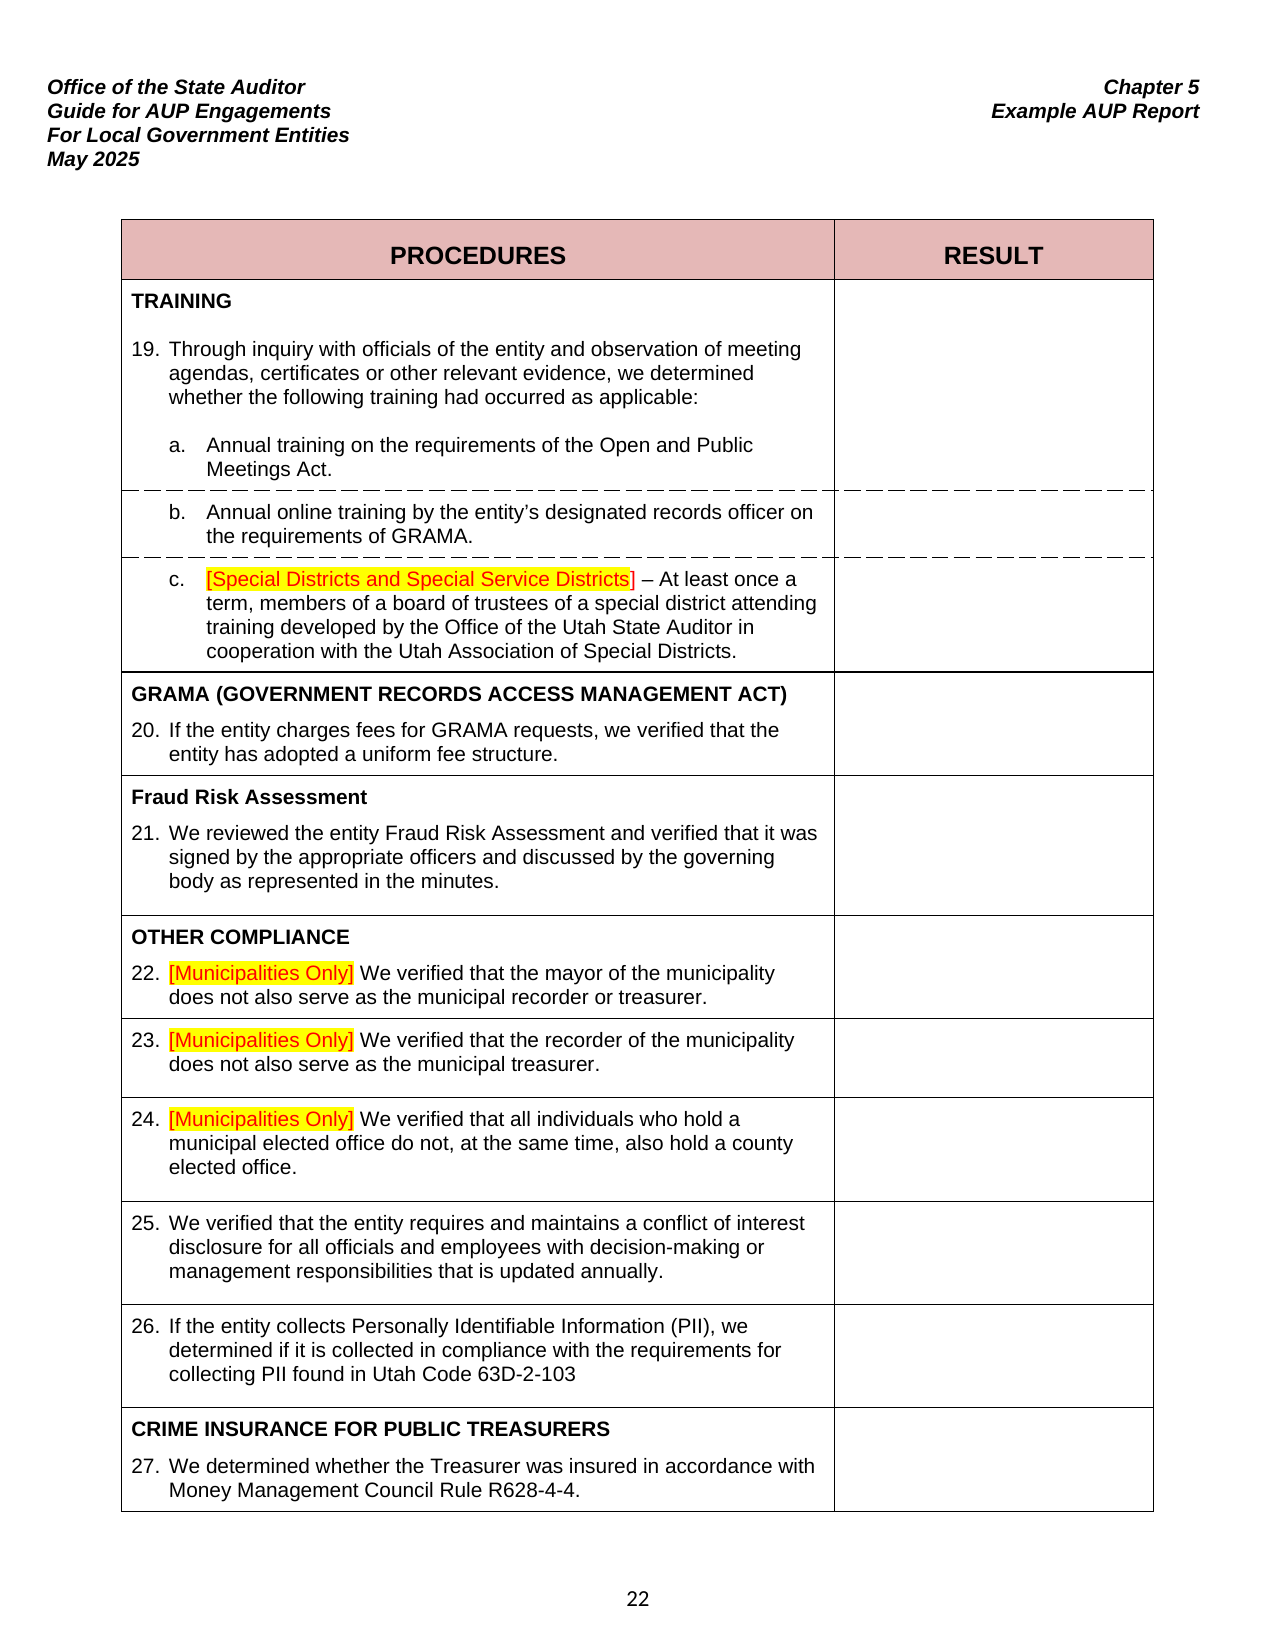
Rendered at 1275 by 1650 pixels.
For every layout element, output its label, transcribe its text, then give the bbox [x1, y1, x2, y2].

table_cell [835, 1408, 1153, 1511]
table_cell OTHER COMPLIANCE [Municipalities Only] We verified that the mayor of the municipality does not also serve as the municipal recorder or treasurer. [122, 916, 834, 1018]
table_cell CRIME INSURANCE FOR PUBLIC TREASURERS We determined whether the Treasurer was insured in accordance with Money Management Council Rule R628-4-4. [122, 1408, 834, 1511]
table_cell TRAINING Through inquiry with officials of the entity and observation of meeting agendas, certificates or other relevant evidence, we determined whether the following training had occurred as applicable: Annual training on the requirements of the Open and Public Meetings Act. [122, 280, 834, 490]
table_cell If the entity collects Personally Identifiable Information (PII), we determined if it is collected in compliance with the requirements for collecting PII found in Utah Code 63D-2-103 [122, 1305, 834, 1407]
table_cell [835, 490, 1153, 557]
table_cell [Municipalities Only] We verified that all individuals who hold a municipal elected office do not, at the same time, also hold a county elected office. [122, 1098, 834, 1201]
table_cell Fraud Risk Assessment We reviewed the entity Fraud Risk Assessment and verified that it was signed by the appropriate officers and discussed by the governing body as represented in the minutes. [122, 776, 834, 914]
table_cell [835, 280, 1153, 490]
table_cell [835, 916, 1153, 1018]
table_cell [835, 1019, 1153, 1097]
table_cell [835, 776, 1153, 914]
table_cell [835, 1098, 1153, 1201]
table_cell Annual online training by the entity’s designated records officer on the requirements of GRAMA. [122, 490, 834, 557]
table_cell GRAMA (government records access management act) If the entity charges fees for GRAMA requests, we verified that the entity has adopted a uniform fee structure. [122, 673, 834, 775]
table_header PROCEDURES [122, 220, 834, 279]
table_cell [835, 1305, 1153, 1407]
table_cell [835, 1202, 1153, 1304]
table_cell [Special Districts and Special Service Districts] – At least once a term, members of a board of trustees of a special district attending training developed by the Office of the Utah State Auditor in cooperation with the Utah Association of Special Districts. [122, 557, 834, 671]
table_cell [835, 673, 1153, 775]
table_cell [Municipalities Only] We verified that the recorder of the municipality does not also serve as the municipal treasurer. [122, 1019, 834, 1097]
table_cell We verified that the entity requires and maintains a conflict of interest disclosure for all officials and employees with decision-making or management responsibilities that is updated annually. [122, 1202, 834, 1304]
table_header RESULT [835, 220, 1153, 279]
table_cell [835, 557, 1153, 671]
